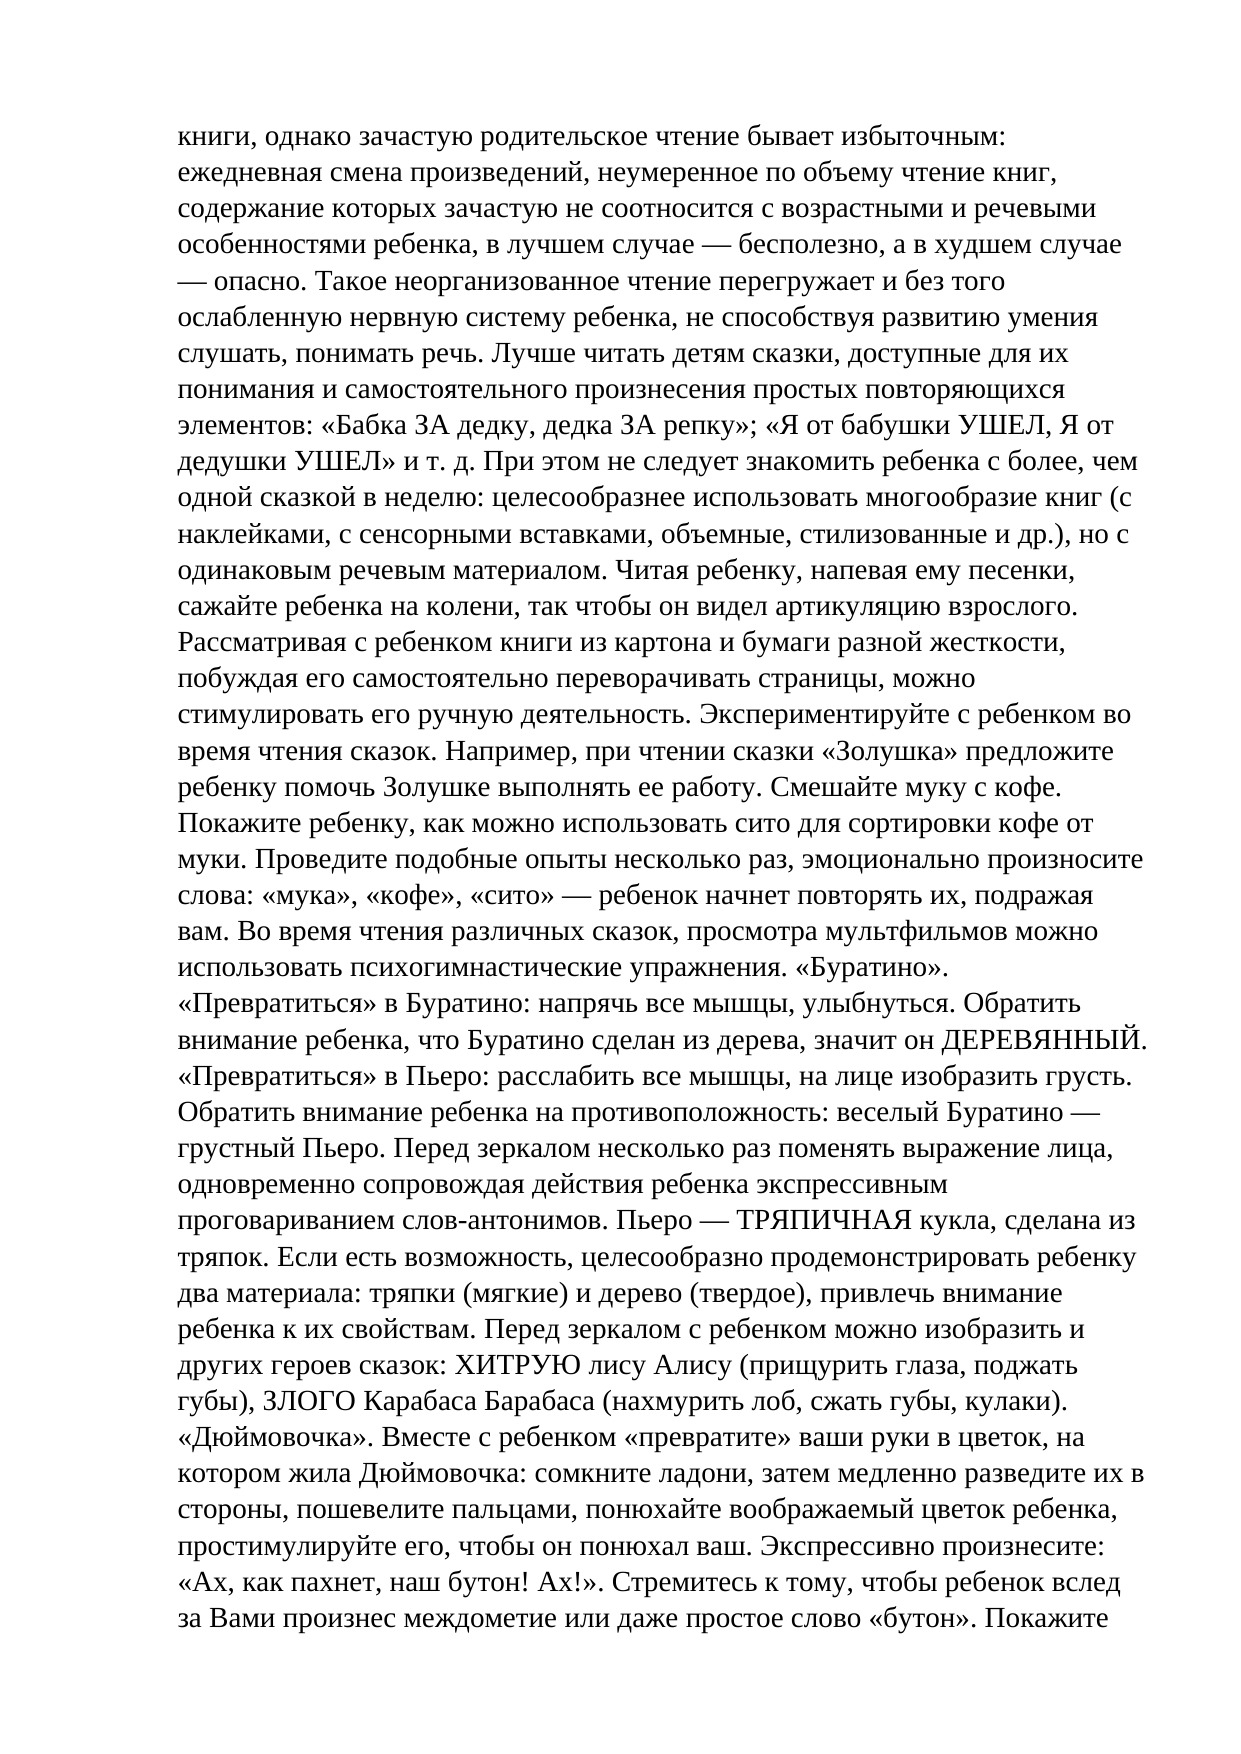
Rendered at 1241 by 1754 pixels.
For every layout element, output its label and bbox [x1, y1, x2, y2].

text [177, 118, 1152, 1634]
